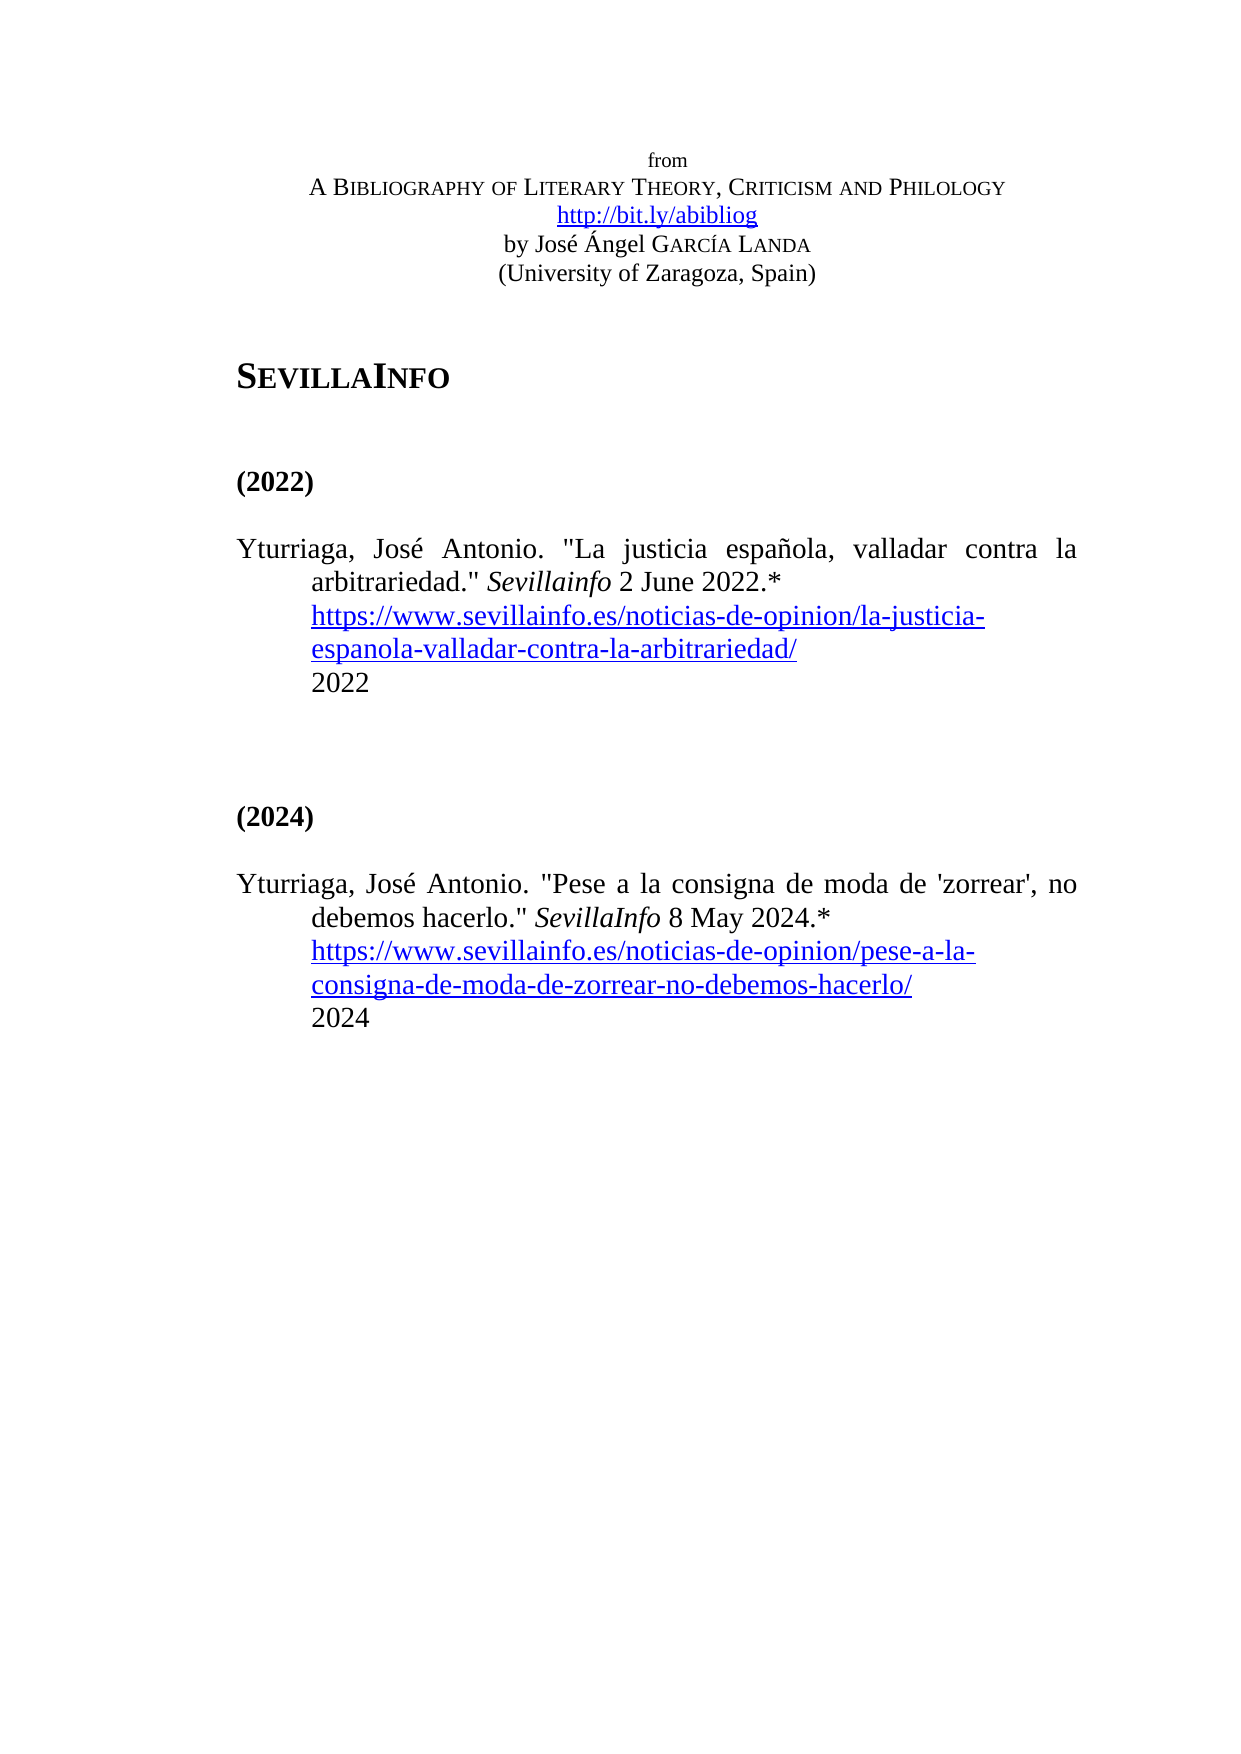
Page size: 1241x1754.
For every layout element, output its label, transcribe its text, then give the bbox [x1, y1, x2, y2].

text https://www.sevillainfo.es/noticias-de-opinion/la-justicia-espanola-valladar-contra-la-arbitrariedad/ [236, 598, 1078, 665]
text http://bit.ly/abibliog [236, 200, 1078, 229]
text 2022 [236, 665, 1078, 699]
text Yturriaga, José Antonio. "Pese a la consigna de moda de 'zorrear', no debemos hacerlo." SevillaInfo 8 May 2024.* [236, 866, 1078, 933]
text by José Ángel García Landa [236, 229, 1078, 258]
text Yturriaga, José Antonio. "La justicia española, valladar contra la arbitrariedad." Sevillainfo 2 June 2022.* [236, 531, 1078, 598]
text (2024) [236, 799, 1078, 833]
text https://www.sevillainfo.es/noticias-de-opinion/pese-a-la-consigna-de-moda-de-zorrear-no-debemos-hacerlo/ [236, 933, 1078, 1001]
text A Bibliography of Literary Theory, Criticism and Philology [236, 172, 1078, 200]
text 2024 [236, 1001, 1078, 1034]
text from [236, 148, 1078, 172]
text (University of Zaragoza, Spain) [236, 258, 1078, 287]
text (2022) [236, 464, 1078, 497]
text SevillaInfo [236, 354, 1078, 397]
